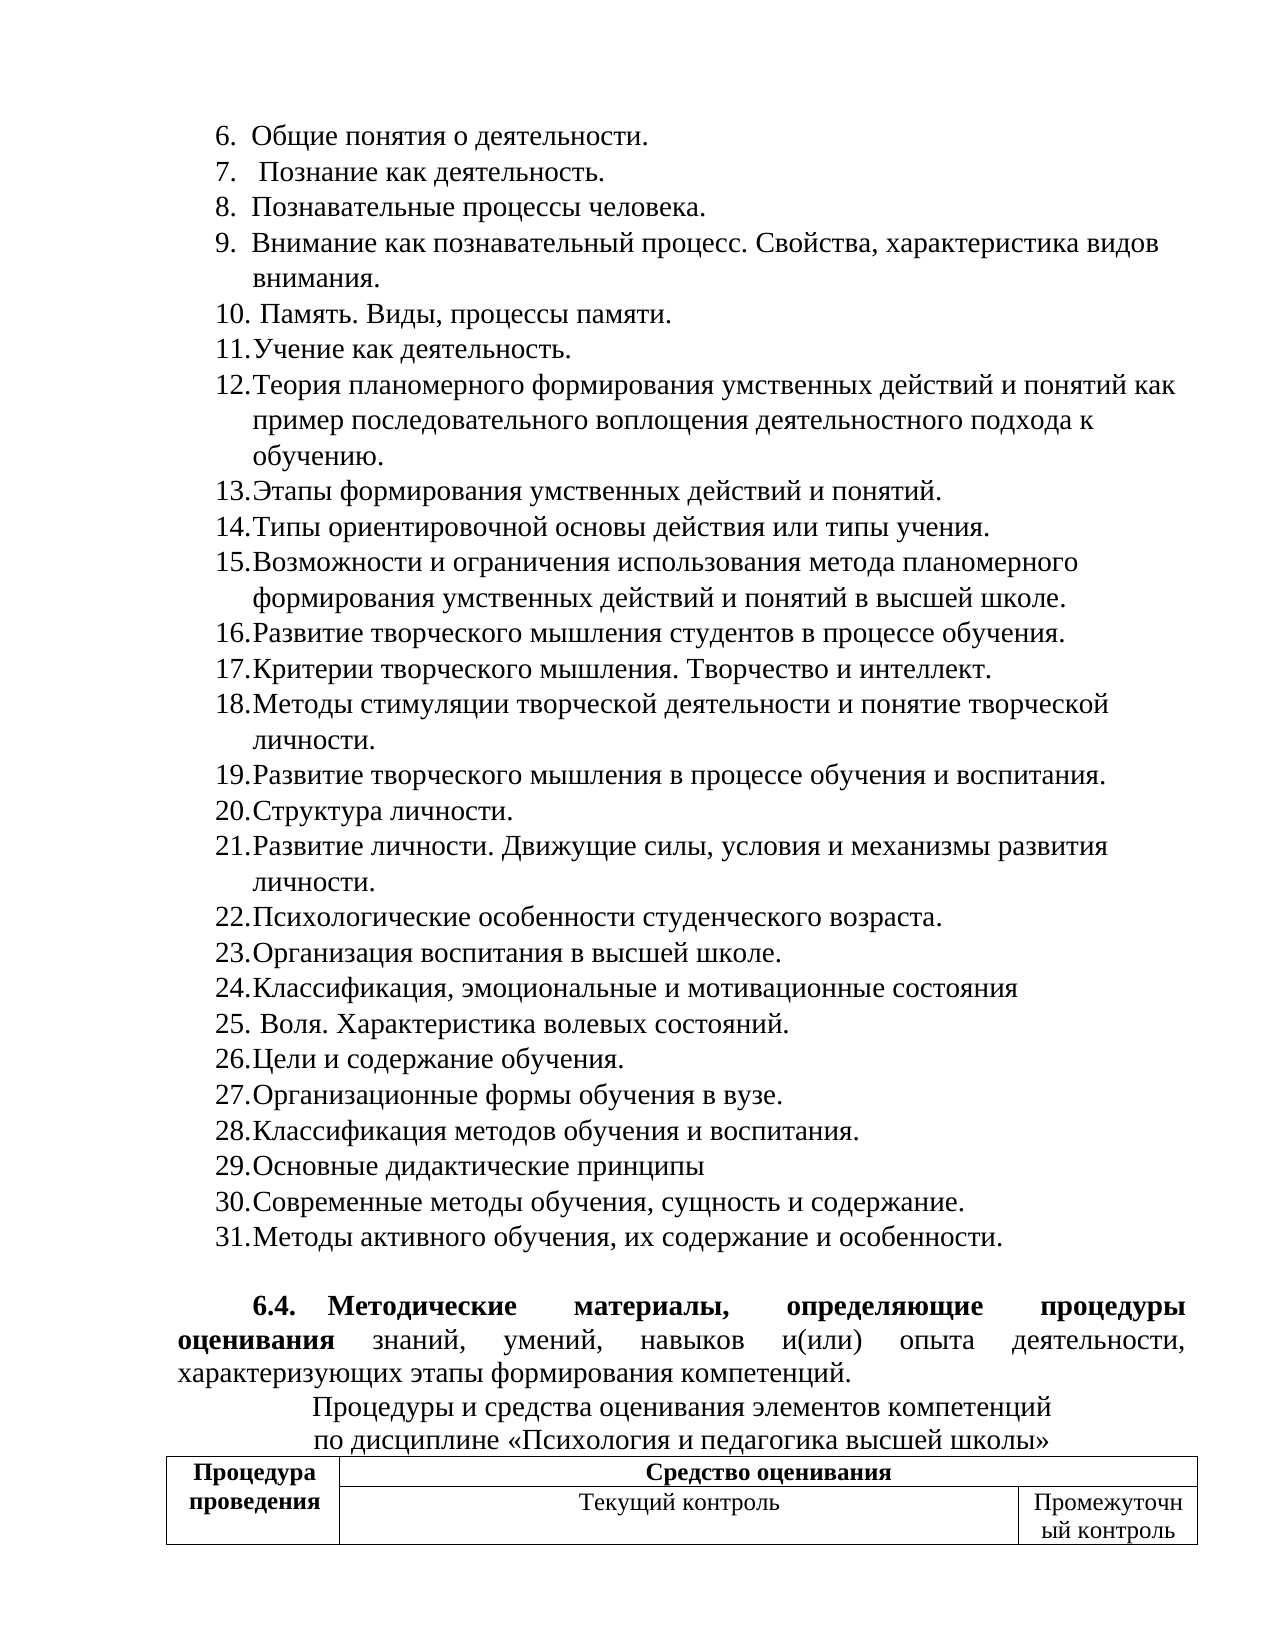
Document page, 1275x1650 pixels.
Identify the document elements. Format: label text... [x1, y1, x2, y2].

list Структура личности. [215, 793, 1186, 827]
list Память. Виды, процессы памяти. [215, 296, 1186, 329]
list Внимание как познавательный процесс. Свойства, характеристика видов внимания. [215, 225, 1186, 294]
list Теория планомерного формирования умственных действий и понятий как пример последовательного воплощения деятельностного подхода к обучению. [215, 367, 1186, 471]
list Современные методы обучения, сущность и содержание. [215, 1184, 1186, 1217]
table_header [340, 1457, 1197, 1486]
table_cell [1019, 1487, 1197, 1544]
text Процедуры и средства оценивания элементов компетенций [177, 1389, 1186, 1422]
list Методы стимуляции творческой деятельности и понятие творческой личности. [215, 686, 1186, 756]
list Методы активного обучения, их содержание и особенности. [215, 1219, 1186, 1253]
list Организационные формы обучения в вузе. [215, 1077, 1186, 1111]
list Познавательные процессы человека. [215, 189, 1186, 223]
list Общие понятия о деятельности. [215, 118, 1186, 152]
list Этапы формирования умственных действий и понятий. [215, 473, 1186, 507]
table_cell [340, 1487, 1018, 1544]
list Методические материалы, определяющие процедуры оценивания знаний, умений, навыков и(или) опыта деятельности, характеризующих этапы формирования компетенций. [177, 1288, 1186, 1389]
list Основные дидактические принципы [215, 1148, 1186, 1182]
list Типы ориентировочной основы действия или типы учения. [215, 509, 1186, 542]
list Воля. Характеристика волевых состояний. [215, 1006, 1186, 1040]
list Психологические особенности студенческого возраста. [215, 899, 1186, 933]
list Развитие творческого мышления студентов в процессе обучения. [215, 615, 1186, 649]
list Организация воспитания в высшей школе. [215, 935, 1186, 969]
text по дисциплине «Психология и педагогика высшей школы» [177, 1422, 1186, 1456]
list Познание как деятельность. [215, 154, 1186, 187]
list Развитие личности. Движущие силы, условия и механизмы развития личности. [215, 828, 1186, 898]
list Развитие творческого мышления в процессе обучения и воспитания. [215, 757, 1186, 791]
list Критерии творческого мышления. Творчество и интеллект. [215, 651, 1186, 684]
list Цели и содержание обучения. [215, 1042, 1186, 1075]
list Учение как деятельность. [215, 331, 1186, 365]
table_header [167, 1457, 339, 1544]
list Классификация, эмоциональные и мотивационные состояния [215, 971, 1186, 1004]
list Классификация методов обучения и воспитания. [215, 1113, 1186, 1146]
list Возможности и ограничения использования метода планомерного формирования умственных действий и понятий в высшей школе. [215, 544, 1186, 613]
